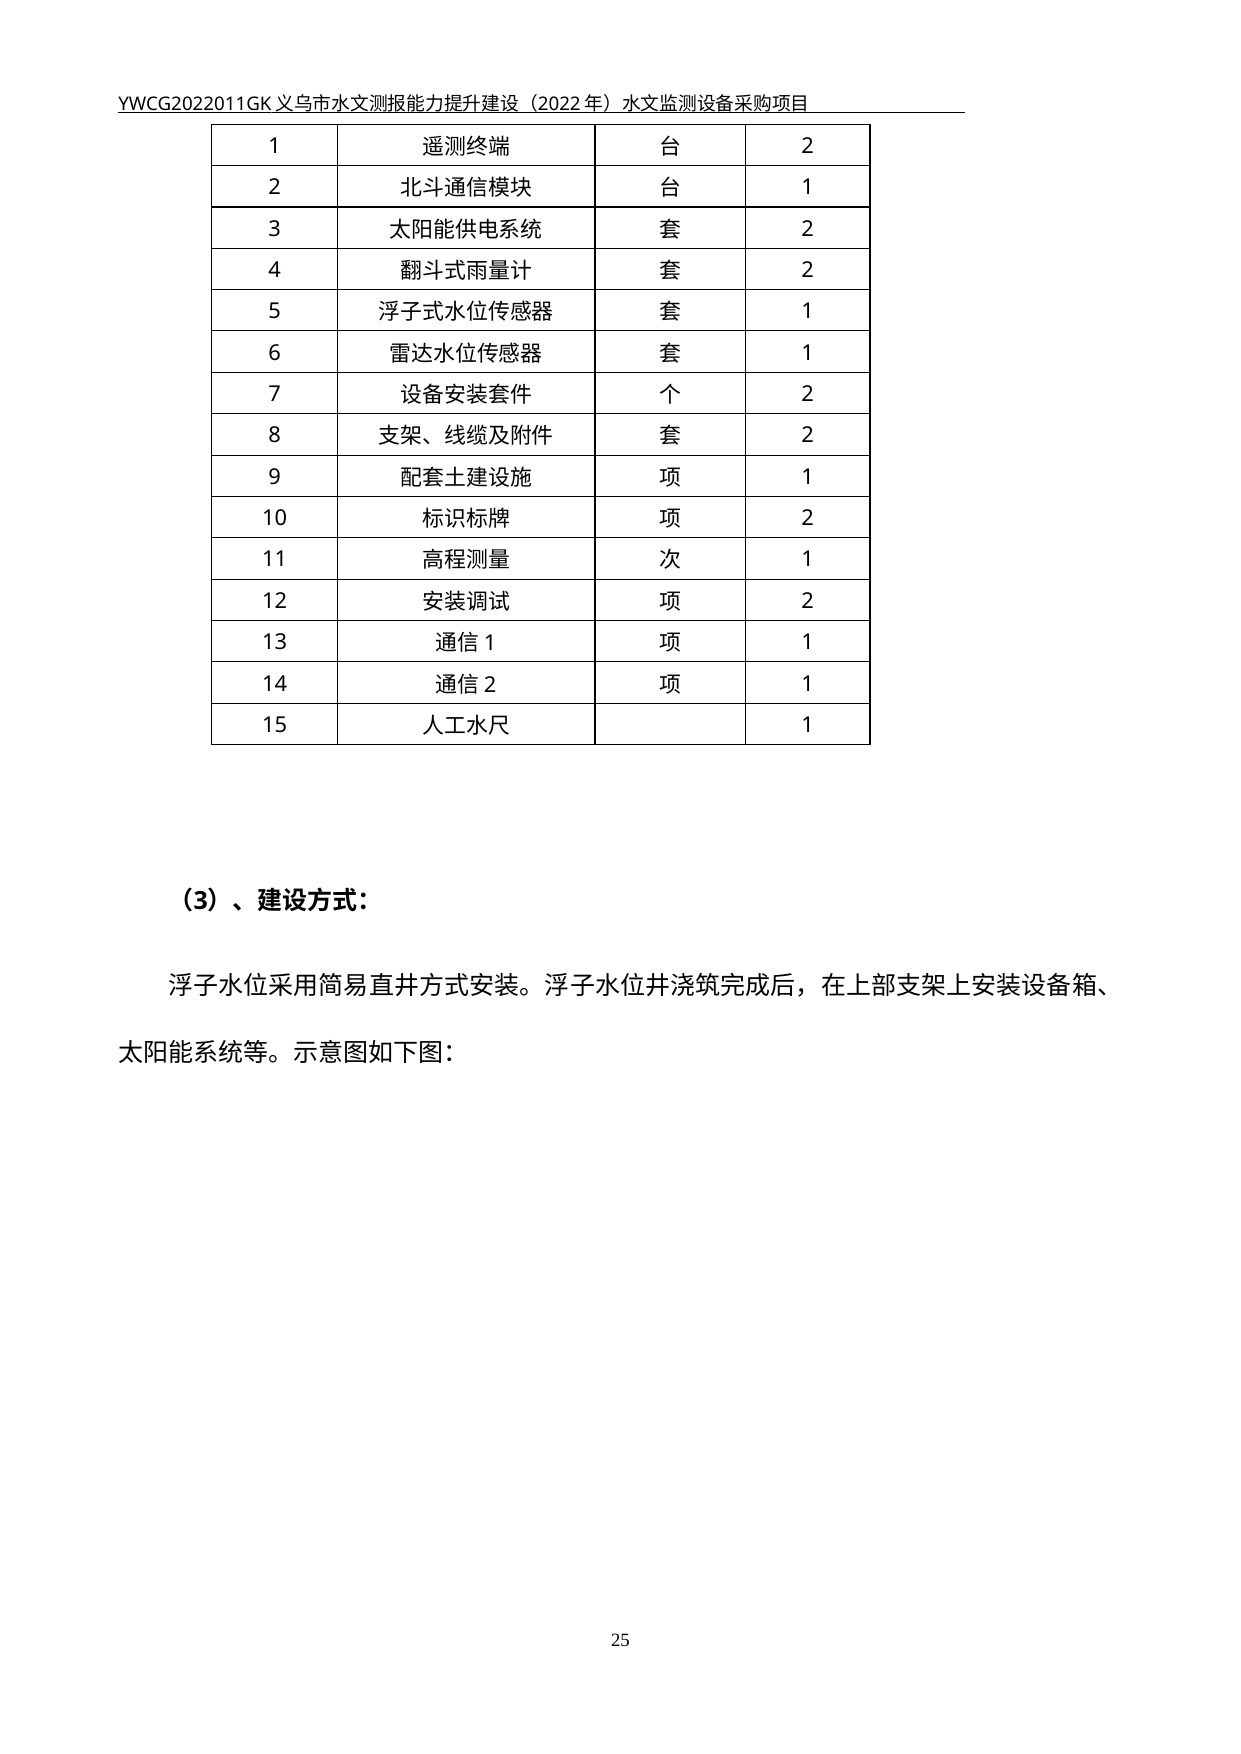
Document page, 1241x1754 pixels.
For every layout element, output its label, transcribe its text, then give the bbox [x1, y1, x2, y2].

table_cell 通信1 [338, 621, 594, 661]
table_cell 1 [746, 704, 869, 744]
table_cell 1 [746, 538, 869, 578]
table_cell 1 [746, 456, 869, 496]
table_cell 高程测量 [338, 538, 594, 578]
table_cell 2 [746, 497, 869, 537]
table_cell 7 [212, 373, 337, 413]
table_cell 6 [212, 331, 337, 372]
table_cell 14 [212, 662, 337, 703]
table_cell 15 [212, 704, 337, 744]
table_cell 遥测终端 [338, 125, 594, 165]
table_cell 浮子式水位传感器 [338, 290, 594, 330]
table_cell 套 [596, 249, 745, 289]
table_cell 配套土建设施 [338, 456, 594, 496]
table_cell 台 [596, 125, 745, 165]
table_cell 安装调试 [338, 580, 594, 620]
table_cell 2 [746, 414, 869, 454]
table_cell 5 [212, 290, 337, 330]
table_cell 人工水尺 [338, 704, 594, 744]
table_cell 1 [212, 125, 337, 165]
table_cell 项 [596, 456, 745, 496]
table_cell 9 [212, 456, 337, 496]
table_cell 1 [746, 290, 869, 330]
table_cell 1 [746, 331, 869, 372]
table_cell 项 [596, 621, 745, 661]
table_cell 3 [212, 208, 337, 248]
table_cell 北斗通信模块 [338, 166, 594, 206]
table_cell 台 [596, 166, 745, 206]
table_cell 项 [596, 580, 745, 620]
table_cell 11 [212, 538, 337, 578]
table_cell 10 [212, 497, 337, 537]
table_cell 2 [746, 208, 869, 248]
table_cell 12 [212, 580, 337, 620]
table_cell 1 [746, 166, 869, 206]
table_cell 雷达水位传感器 [338, 331, 594, 372]
table_cell 2 [746, 580, 869, 620]
table_cell [596, 704, 745, 744]
table_cell 设备安装套件 [338, 373, 594, 413]
table_cell 1 [746, 662, 869, 703]
table_cell 套 [596, 414, 745, 454]
table_cell 套 [596, 208, 745, 248]
table_cell 项 [596, 662, 745, 703]
table_cell 项 [596, 497, 745, 537]
table_cell 套 [596, 331, 745, 372]
table_cell 13 [212, 621, 337, 661]
table_cell 标识标牌 [338, 497, 594, 537]
table_cell 通信2 [338, 662, 594, 703]
table_cell 翻斗式雨量计 [338, 249, 594, 289]
text 浮子水位采用简易直井方式安装。浮子水位井浇筑完成后，在上部支架上安装设备箱、太阳能系统等。示意图如下图： [118, 950, 1122, 1084]
table_cell 2 [746, 125, 869, 165]
table_cell 8 [212, 414, 337, 454]
table_cell 套 [596, 290, 745, 330]
table_cell 太阳能供电系统 [338, 208, 594, 248]
table_cell 次 [596, 538, 745, 578]
table_cell 2 [746, 249, 869, 289]
table_cell 2 [212, 166, 337, 206]
table_cell 1 [746, 621, 869, 661]
table_cell 个 [596, 373, 745, 413]
text （3）、建设方式： [118, 865, 1122, 932]
table_cell 2 [746, 373, 869, 413]
table_cell 支架、线缆及附件 [338, 414, 594, 454]
table_cell 4 [212, 249, 337, 289]
